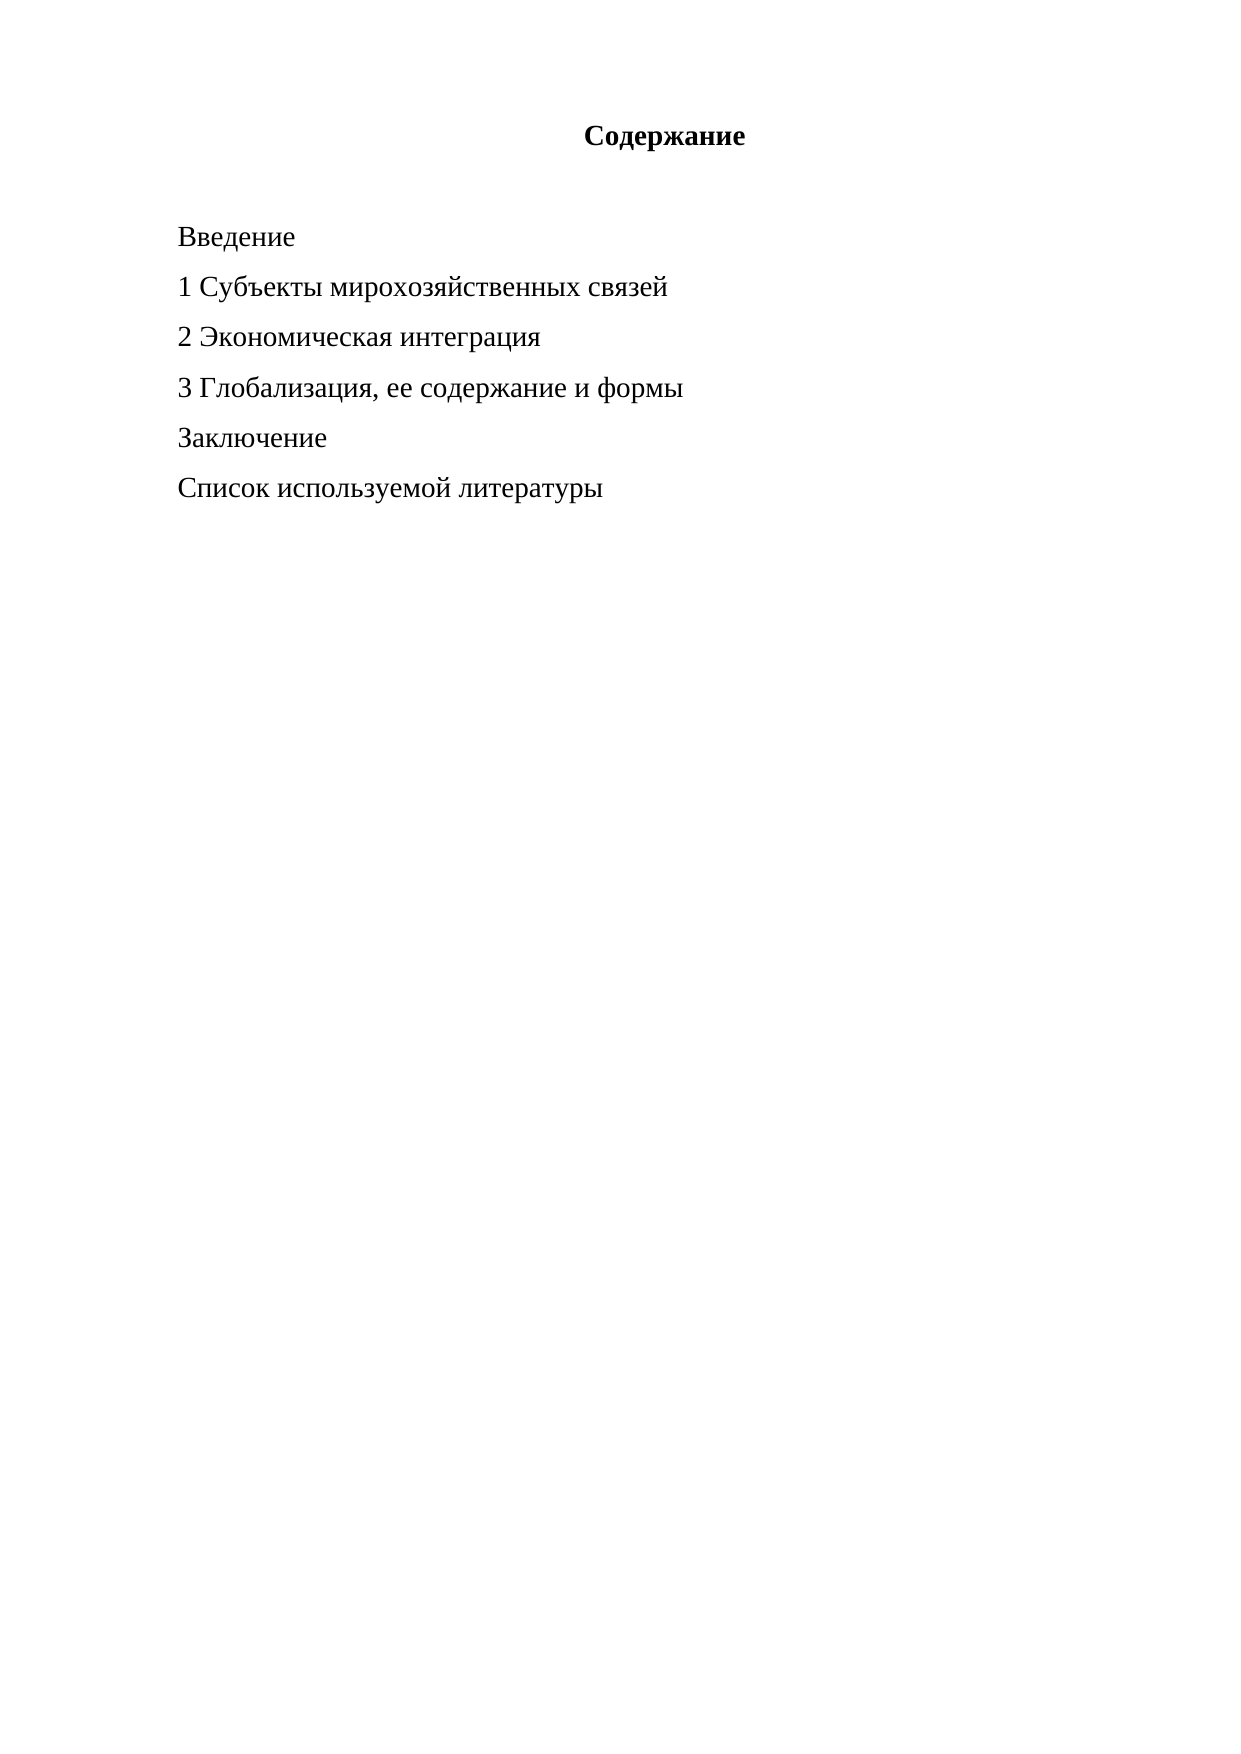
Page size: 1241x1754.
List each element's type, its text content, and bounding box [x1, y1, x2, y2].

text 3 Глобализация, ее содержание и формы [177, 370, 1152, 403]
text Список используемой литературы [177, 470, 1152, 504]
text 2 Экономическая интеграция [177, 319, 1152, 353]
text Заключение [177, 420, 1152, 453]
text 1 Субъекты мирохозяйственных связей [177, 269, 1152, 303]
text Содержание [177, 118, 1152, 152]
text Введение [177, 219, 1152, 252]
